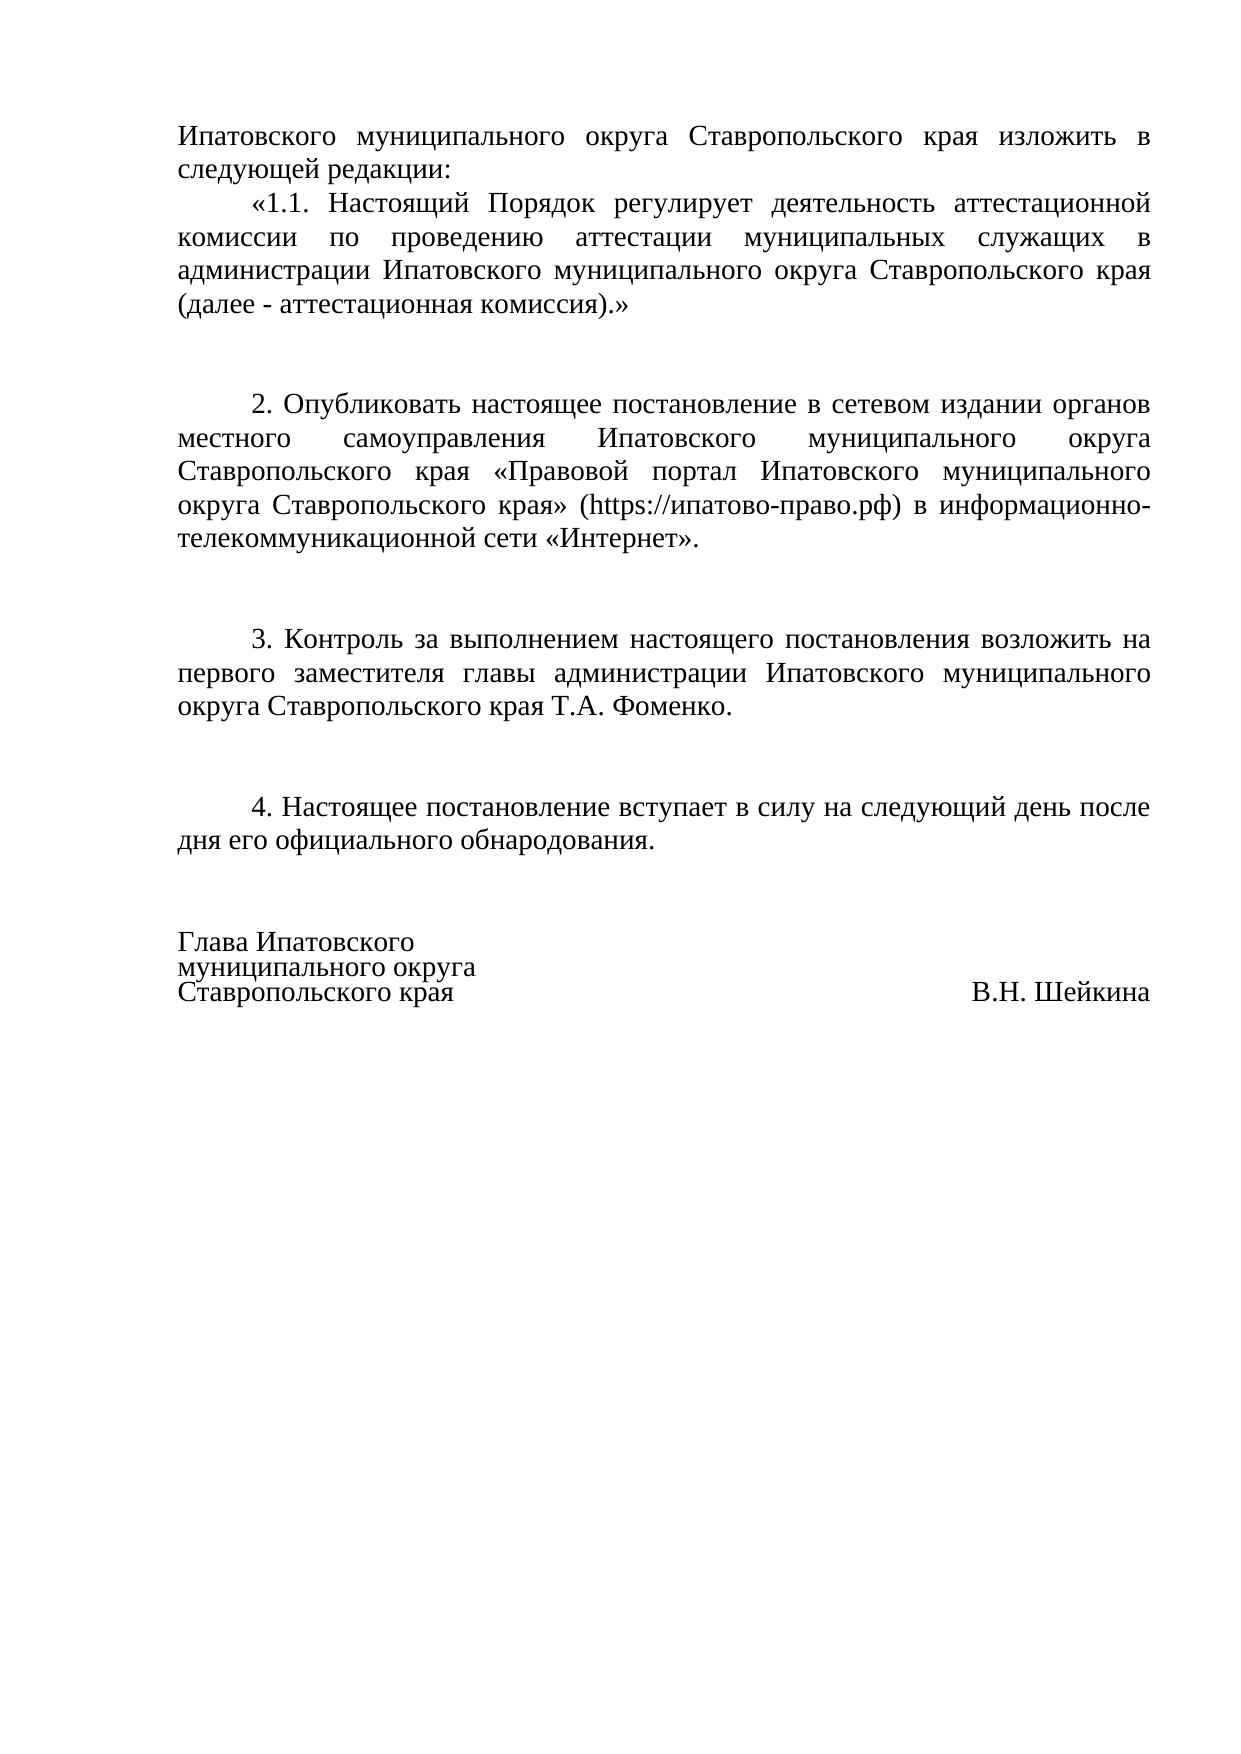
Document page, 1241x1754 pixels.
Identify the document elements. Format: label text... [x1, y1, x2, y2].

text Глава Ипатовского [177, 931, 1152, 956]
text 2. Опубликовать настоящее постановление в сетевом издании органов местного самоуправления Ипатовского муниципального округа Ставропольского края «Правовой портал Ипатовского муниципального округа Ставропольского края» (https://ипатово-право.рф) в информационно-телекоммуникационной сети «Интернет». [177, 386, 1152, 554]
text Ставропольского края В.Н. Шейкина [177, 981, 1152, 1006]
text 3. Контроль за выполнением настоящего постановления возложить на первого заместителя главы администрации Ипатовского муниципального округа Ставропольского края Т.А. Фоменко. [177, 621, 1152, 722]
text «1.1. Настоящий Порядок регулирует деятельность аттестационной комиссии по проведению аттестации муниципальных служащих в администрации Ипатовского муниципального округа Ставропольского края (далее - аттестационная комиссия).» [177, 185, 1152, 319]
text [177, 118, 1152, 185]
text 4. Настоящее постановление вступает в силу на следующий день после дня его официального обнародования. [177, 789, 1152, 856]
text муниципального округа [177, 956, 1152, 981]
